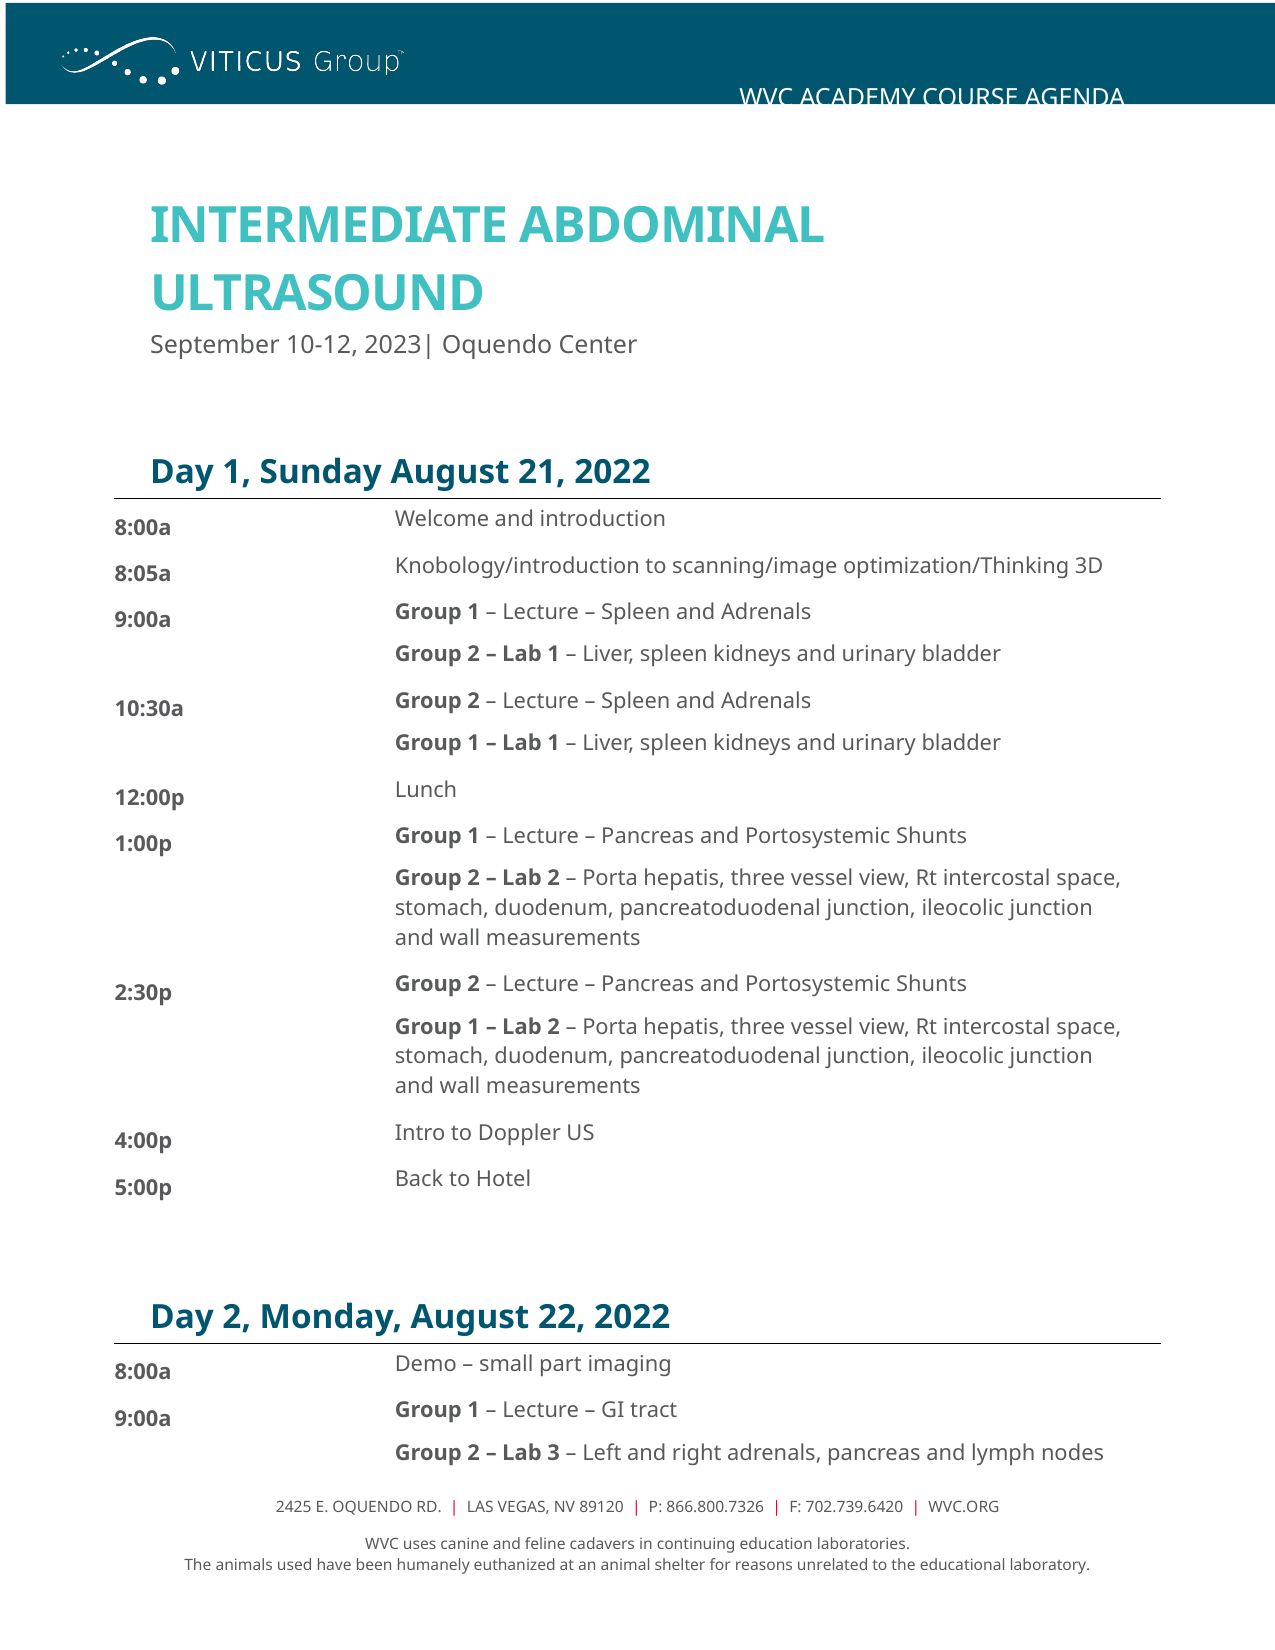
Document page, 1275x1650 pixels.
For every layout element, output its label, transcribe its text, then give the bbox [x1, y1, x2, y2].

subtitle Day 1, Sunday August 21, 2022 [150, 448, 1125, 494]
table_cell Lunch [395, 769, 1161, 816]
table_cell 12:00p [114, 769, 394, 816]
table_cell Group 1 – Lecture – Spleen and Adrenals Group 2 – Lab 1 – Liver, spleen kidneys and urinary bladder [395, 592, 1161, 681]
table_cell 9:00a [114, 1390, 394, 1479]
table_cell 9:00a [114, 592, 394, 681]
table_cell Knobology/introduction to scanning/image optimization/Thinking 3D [395, 545, 1161, 592]
table_header 8:00a [114, 1344, 394, 1390]
table_cell Group 1 – Lecture – Pancreas and Portosystemic Shunts Group 2 – Lab 2 – Porta hepatis, three vessel view, Rt intercostal space, stomach, duodenum, pancreatoduodenal junction, ileocolic junction and wall measurements [395, 816, 1161, 964]
table_cell Group 1 – Lecture – GI tract Group 2 – Lab 3 – Left and right adrenals, pancreas and lymph nodes [395, 1390, 1161, 1479]
table_cell Group 2 – Lecture – Spleen and Adrenals Group 1 – Lab 1 – Liver, spleen kidneys and urinary bladder [395, 681, 1161, 769]
table_cell Group 2 – Lecture – Pancreas and Portosystemic Shunts Group 1 – Lab 2 – Porta hepatis, three vessel view, Rt intercostal space, stomach, duodenum, pancreatoduodenal junction, ileocolic junction and wall measurements [395, 964, 1161, 1112]
table_cell 1:00p [114, 816, 394, 964]
table_header Intermediate abdominal ultrasound [75, 189, 1200, 325]
table_header Demo – small part imaging [395, 1344, 1161, 1390]
table_header Welcome and introduction [395, 499, 1161, 545]
table_header 8:00a [114, 499, 394, 545]
table_cell 8:05a [114, 545, 394, 592]
table_cell Intro to Doppler US [395, 1113, 1161, 1159]
picture [90, 38, 159, 67]
table_cell 5:00p [114, 1159, 394, 1205]
table_cell 2:30p [114, 964, 394, 1112]
picture [172, 68, 179, 74]
table_cell 10:30a [114, 681, 394, 769]
picture [158, 77, 165, 84]
subtitle Day 2, Monday, August 22, 2022 [75, 1293, 1125, 1338]
table_cell September 10-12, 2023| Oquendo Center [150, 325, 1200, 361]
table_cell 4:00p [114, 1113, 394, 1159]
table_cell Back to Hotel [395, 1159, 1161, 1205]
